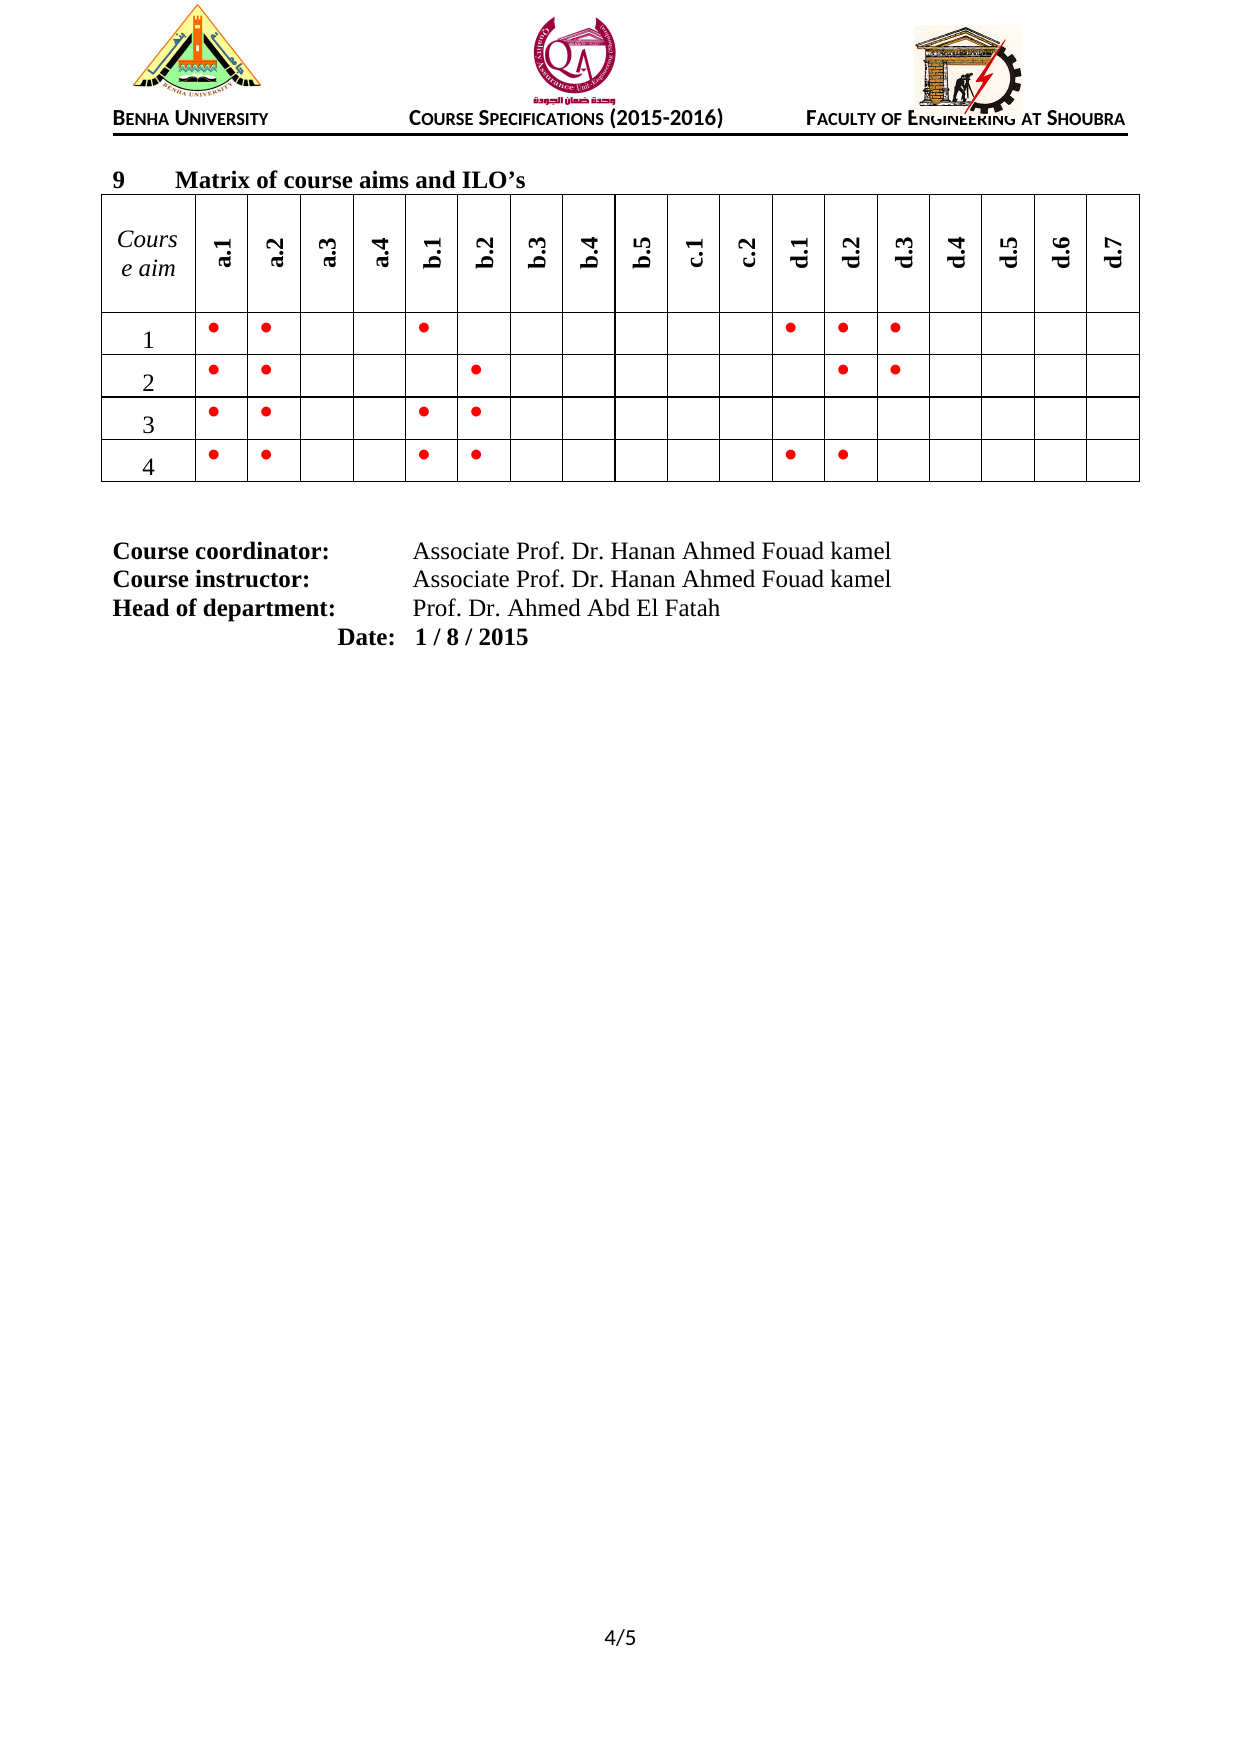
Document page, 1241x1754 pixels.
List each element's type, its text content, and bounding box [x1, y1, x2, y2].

table_cell [982, 313, 1034, 354]
table_header d.5 [982, 195, 1034, 312]
table_cell ● [878, 355, 929, 396]
table_header d.2 [825, 195, 877, 312]
table_cell [1087, 398, 1139, 439]
table_cell [878, 440, 929, 481]
table_cell ● [825, 313, 877, 354]
table_cell [354, 355, 405, 396]
table_cell [301, 398, 353, 439]
table_cell [1087, 355, 1139, 396]
picture [531, 16, 617, 107]
table_header d.6 [1035, 195, 1086, 312]
table_cell [930, 398, 981, 439]
table_cell ● [248, 440, 300, 481]
table_cell [616, 313, 667, 354]
table_cell [773, 398, 824, 439]
table_cell ● [878, 313, 929, 354]
table_cell [773, 355, 824, 396]
table_cell [720, 355, 772, 396]
table_cell [1087, 313, 1139, 354]
table_cell [301, 440, 353, 481]
table_cell [511, 313, 562, 354]
table_cell [1035, 440, 1086, 481]
table_cell ● [406, 398, 457, 439]
table_cell ● [406, 440, 457, 481]
table_cell 1 [102, 313, 195, 354]
text Course instructor: Associate Prof. Dr. Hanan Ahmed Fouad kamel [112, 564, 1128, 593]
table_header b.3 [511, 195, 562, 312]
table_cell [1035, 355, 1086, 396]
table_cell [354, 440, 405, 481]
table_header c.2 [720, 195, 772, 312]
table_cell ● [196, 440, 247, 481]
table_cell [1087, 440, 1139, 481]
table_cell [616, 398, 667, 439]
table_header c.1 [668, 195, 719, 312]
table_cell [720, 313, 772, 354]
table_cell [458, 313, 510, 354]
table_cell [982, 398, 1034, 439]
table_cell [563, 398, 614, 439]
text Head of department: Prof. Dr. Ahmed Abd El Fatah Date: 1 / 8 / 2015 [112, 593, 1128, 651]
table_cell [563, 440, 614, 481]
table_cell ● [196, 313, 247, 354]
table_cell 3 [102, 398, 195, 439]
table_header a.3 [301, 195, 353, 312]
table_cell 4 [102, 440, 195, 481]
table_cell [668, 313, 719, 354]
table_header b.1 [406, 195, 457, 312]
table_cell [720, 440, 772, 481]
table_header a.2 [248, 195, 300, 312]
table_cell ● [248, 313, 300, 354]
table_cell [406, 355, 457, 396]
table_cell [878, 398, 929, 439]
table_cell ● [458, 440, 510, 481]
table_cell [1035, 313, 1086, 354]
table_cell ● [773, 313, 824, 354]
table_header d.4 [930, 195, 981, 312]
table_cell [563, 355, 614, 396]
table_cell [616, 355, 667, 396]
table_cell ● [773, 440, 824, 481]
table_cell [930, 440, 981, 481]
table_cell ● [825, 355, 877, 396]
table_header b.4 [563, 195, 614, 312]
table_cell [668, 355, 719, 396]
table_header a.1 [196, 195, 247, 312]
table_cell [1035, 398, 1086, 439]
table_cell ● [458, 355, 510, 396]
table_cell [354, 398, 405, 439]
table_cell [930, 355, 981, 396]
table_cell ● [248, 398, 300, 439]
table_cell ● [825, 440, 877, 481]
table_cell ● [248, 355, 300, 396]
table_header d.7 [1087, 195, 1139, 312]
table_cell ● [458, 398, 510, 439]
text Course coordinator: Associate Prof. Dr. Hanan Ahmed Fouad kamel [112, 536, 1128, 564]
table_header d.1 [773, 195, 824, 312]
table_cell [982, 355, 1034, 396]
table_cell [301, 313, 353, 354]
table_cell [301, 355, 353, 396]
table_header d.3 [878, 195, 929, 312]
list Matrix of course aims and ILO’s [112, 165, 1128, 194]
picture [914, 25, 1022, 116]
picture [130, 3, 263, 101]
table_header b.2 [458, 195, 510, 312]
table_cell [668, 398, 719, 439]
table_header Course aim [102, 195, 195, 312]
table_cell ● [196, 355, 247, 396]
table_cell [720, 398, 772, 439]
table_cell [825, 398, 877, 439]
table_cell ● [196, 398, 247, 439]
table_cell [354, 313, 405, 354]
table_header a.4 [354, 195, 405, 312]
table_cell [616, 440, 667, 481]
table_cell ● [406, 313, 457, 354]
table_cell [982, 440, 1034, 481]
table_cell [511, 440, 562, 481]
table_header b.5 [616, 195, 667, 312]
table_cell [563, 313, 614, 354]
table_cell [668, 440, 719, 481]
table_cell [511, 398, 562, 439]
table_cell [511, 355, 562, 396]
table_cell 2 [102, 355, 195, 396]
table_cell [930, 313, 981, 354]
